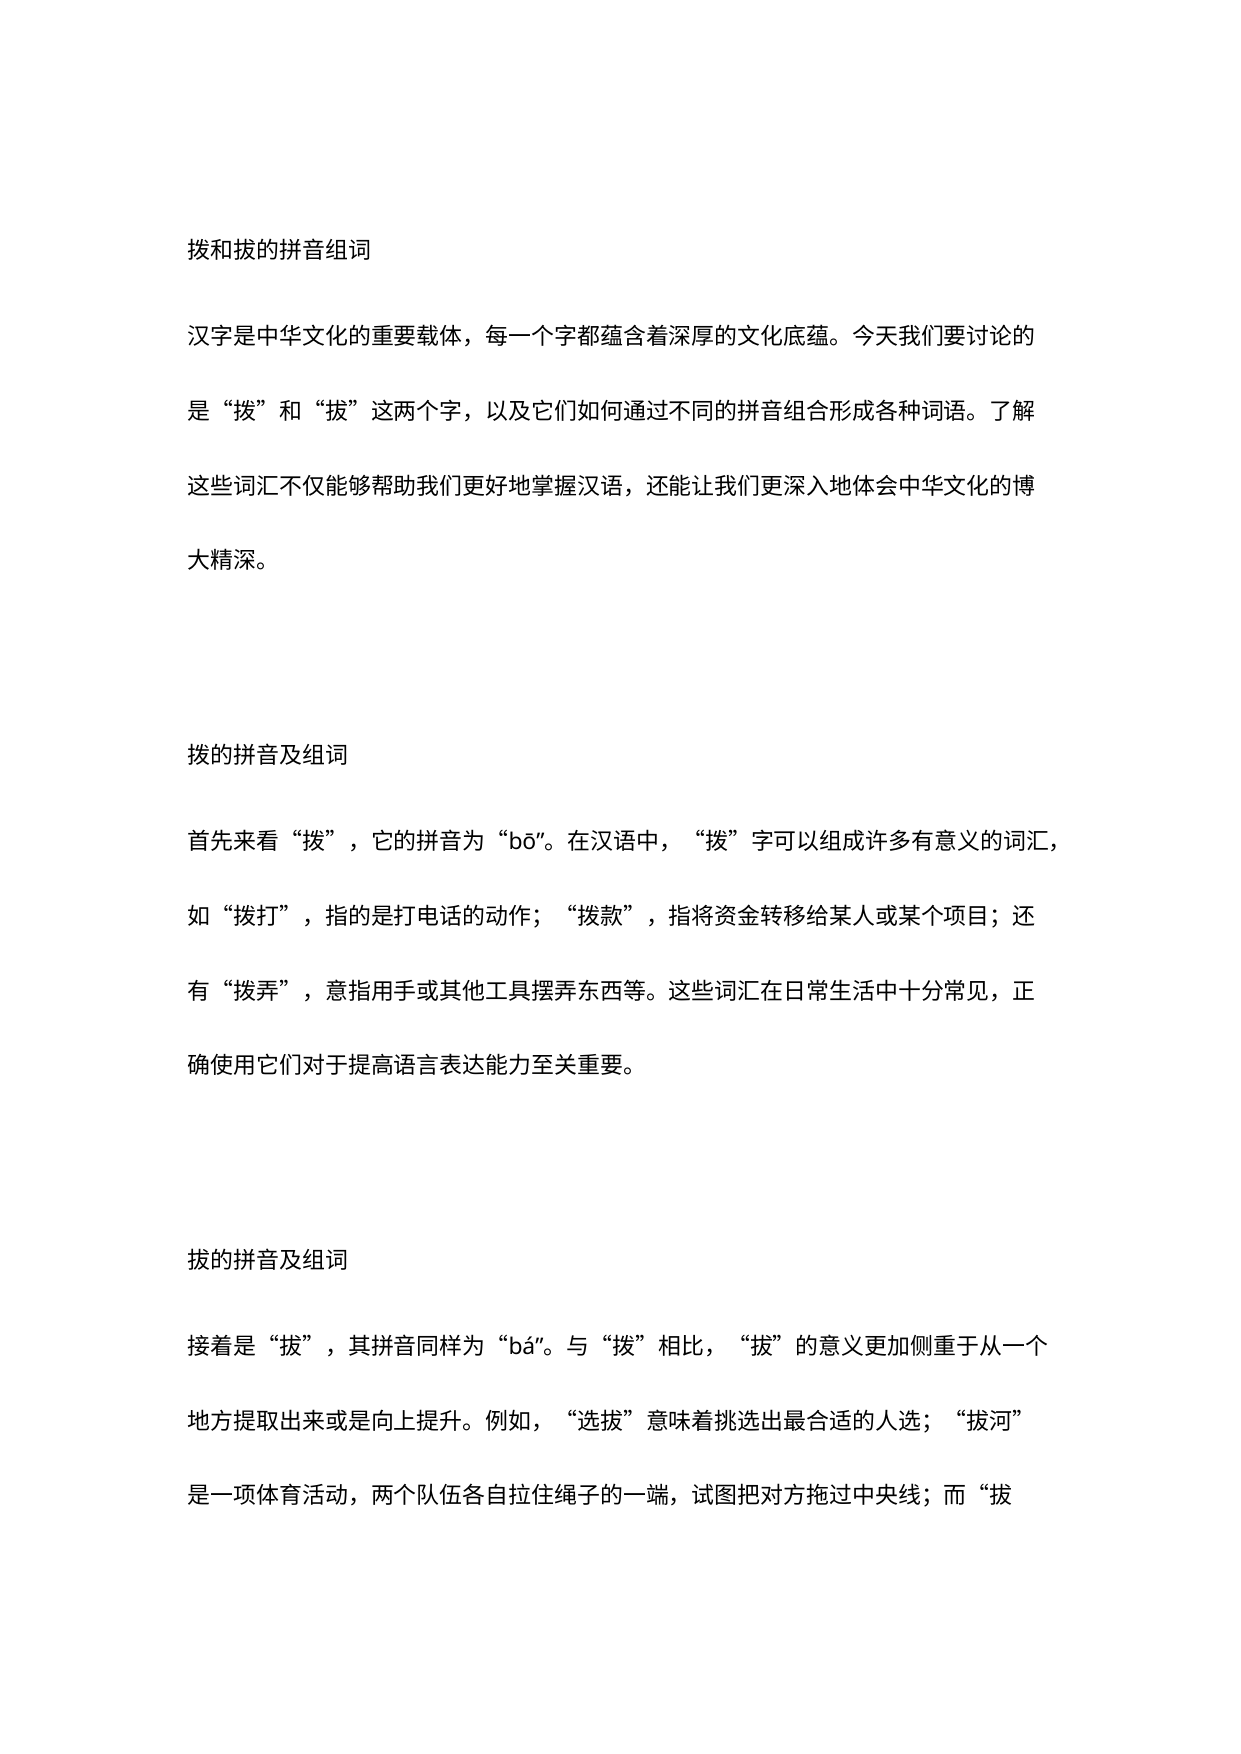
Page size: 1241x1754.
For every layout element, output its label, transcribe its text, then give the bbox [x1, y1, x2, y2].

text 拔的拼音及组词 [187, 1226, 1053, 1291]
text 汉字是中华文化的重要载体，每一个字都蕴含着深厚的文化底蕴。今天我们要讨论的是“拨”和“拔”这两个字，以及它们如何通过不同的拼音组合形成各种词语。了解这些词汇不仅能够帮助我们更好地掌握汉语，还能让我们更深入地体会中华文化的博大精深。 [187, 302, 1053, 591]
text 拨和拔的拼音组词 [187, 216, 1053, 281]
text 拨的拼音及组词 [187, 721, 1053, 786]
text 首先来看“拨”，它的拼音为“bō”。在汉语中，“拨”字可以组成许多有意义的词汇，如“拨打”，指的是打电话的动作；“拨款”，指将资金转移给某人或某个项目；还有“拨弄”，意指用手或其他工具摆弄东西等。这些词汇在日常生活中十分常见，正确使用它们对于提高语言表达能力至关重要。 [187, 807, 1053, 1096]
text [187, 1312, 1053, 1527]
